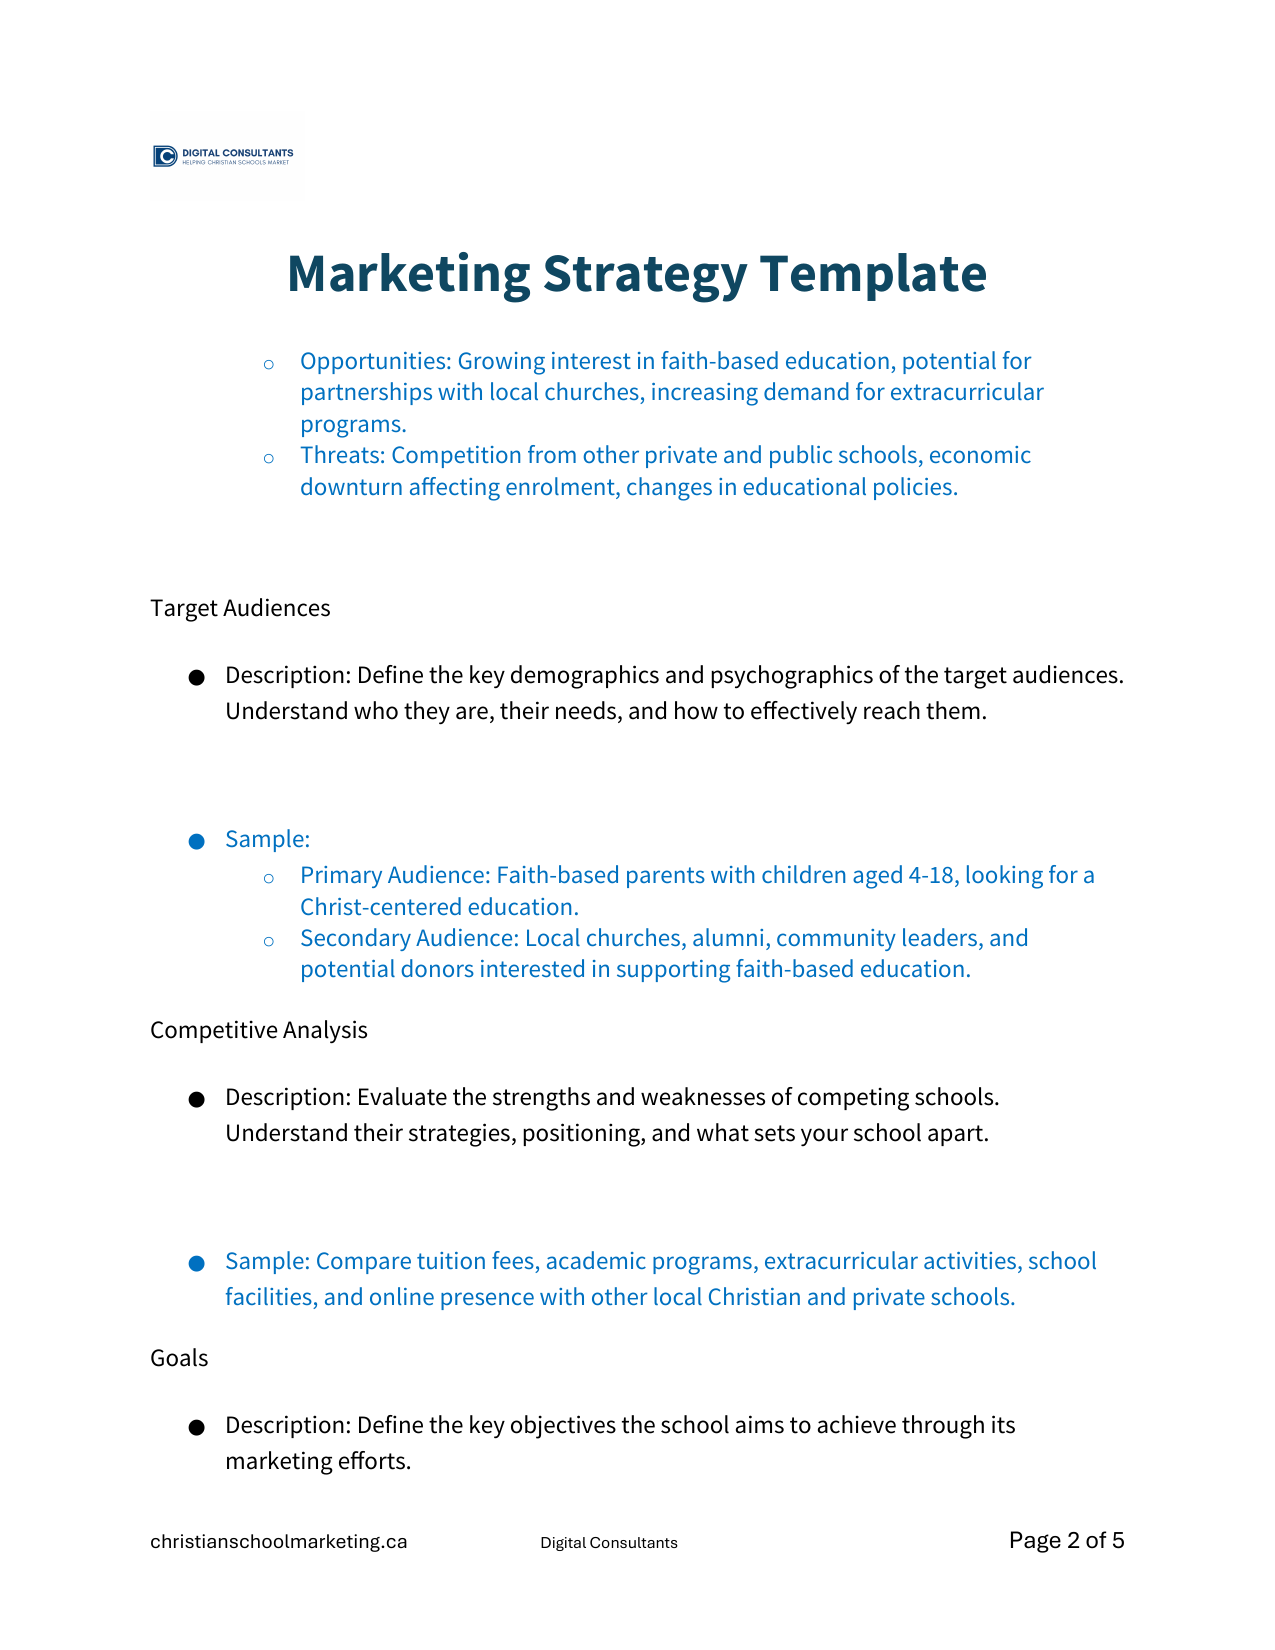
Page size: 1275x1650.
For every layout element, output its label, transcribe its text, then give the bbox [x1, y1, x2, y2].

list Sample: [187, 816, 1125, 859]
list Secondary Audience: Local churches, alumni, community leaders, and potential donors interested in supporting faith-based education. [262, 922, 1125, 985]
list Opportunities: Growing interest in faith-based education, potential for partnerships with local churches, increasing demand for extracurricular programs. [262, 344, 1125, 439]
text Goals [150, 1342, 1125, 1373]
list Threats: Competition from other private and public schools, economic downturn affecting enrolment, changes in educational policies. [262, 439, 1125, 502]
list Sample: Compare tuition fees, academic programs, extracurricular activities, school facilities, and online presence with other local Christian and private schools. [187, 1238, 1125, 1313]
list Primary Audience: Faith-based parents with children aged 4-18, looking for a Christ-centered education. [262, 859, 1125, 922]
list Description: Define the key objectives the school aims to achieve through its marketing efforts. [187, 1402, 1125, 1477]
list Description: Define the key demographics and psychographics of the target audiences. Understand who they are, their needs, and how to effectively reach them. [187, 652, 1125, 726]
picture [150, 111, 306, 201]
text Competitive Analysis [150, 1014, 1125, 1045]
list Description: Evaluate the strengths and weaknesses of competing schools. Understand their strategies, positioning, and what sets your school apart. [187, 1074, 1125, 1149]
text Target Audiences [150, 592, 1125, 623]
